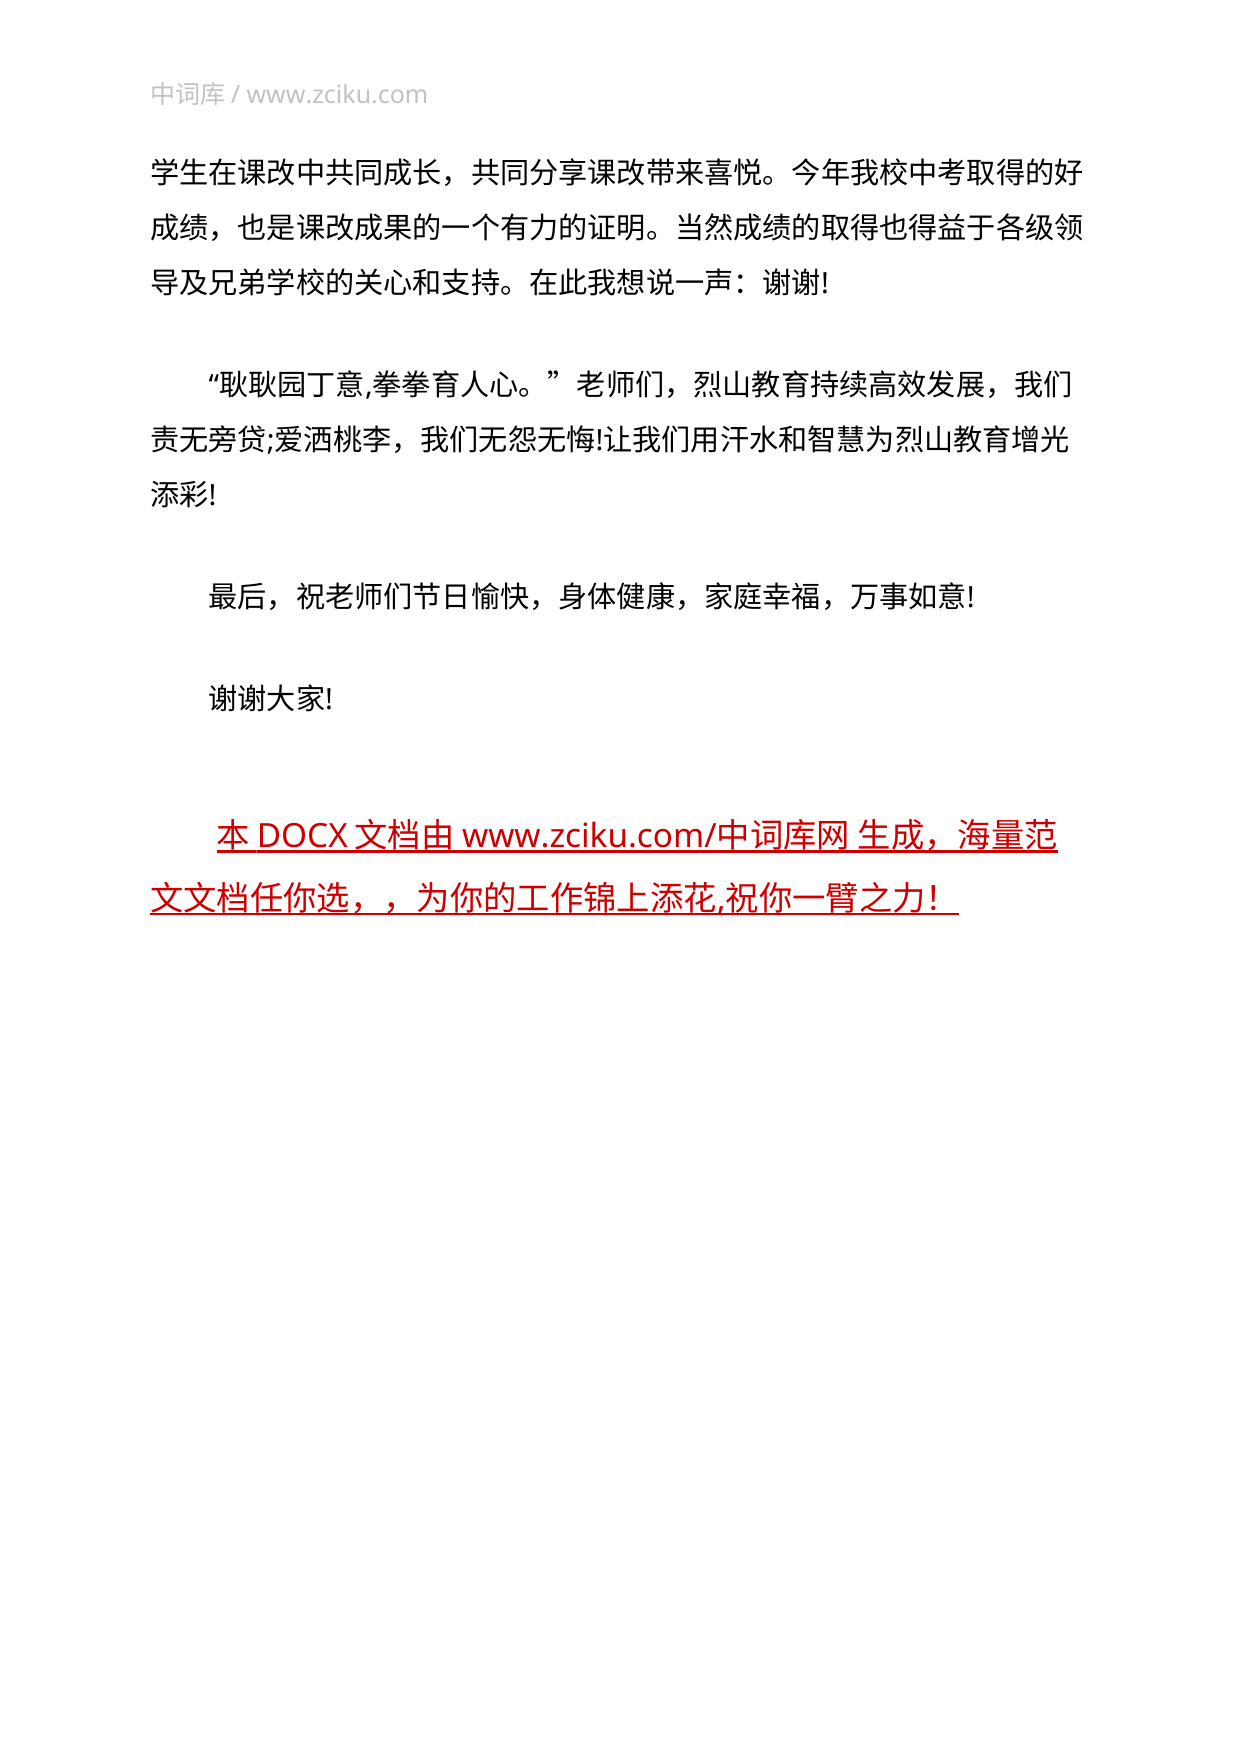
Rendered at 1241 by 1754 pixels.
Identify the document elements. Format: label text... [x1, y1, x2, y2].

text 本DOCX文档由 www.zciku.com/中词库网 生成，海量范文文档任你选，，为你的工作锦上添花,祝你一臂之力！ [150, 809, 1090, 920]
text 谢谢大家! [150, 676, 1090, 718]
text “耿耿园丁意,拳拳育人心。”老师们，烈山教育持续高效发展，我们责无旁贷;爱洒桃李，我们无怨无悔!让我们用汗水和智慧为烈山教育增光添彩! [150, 362, 1090, 514]
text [150, 150, 1090, 302]
text 最后，祝老师们节日愉快，身体健康，家庭幸福，万事如意! [150, 574, 1090, 616]
